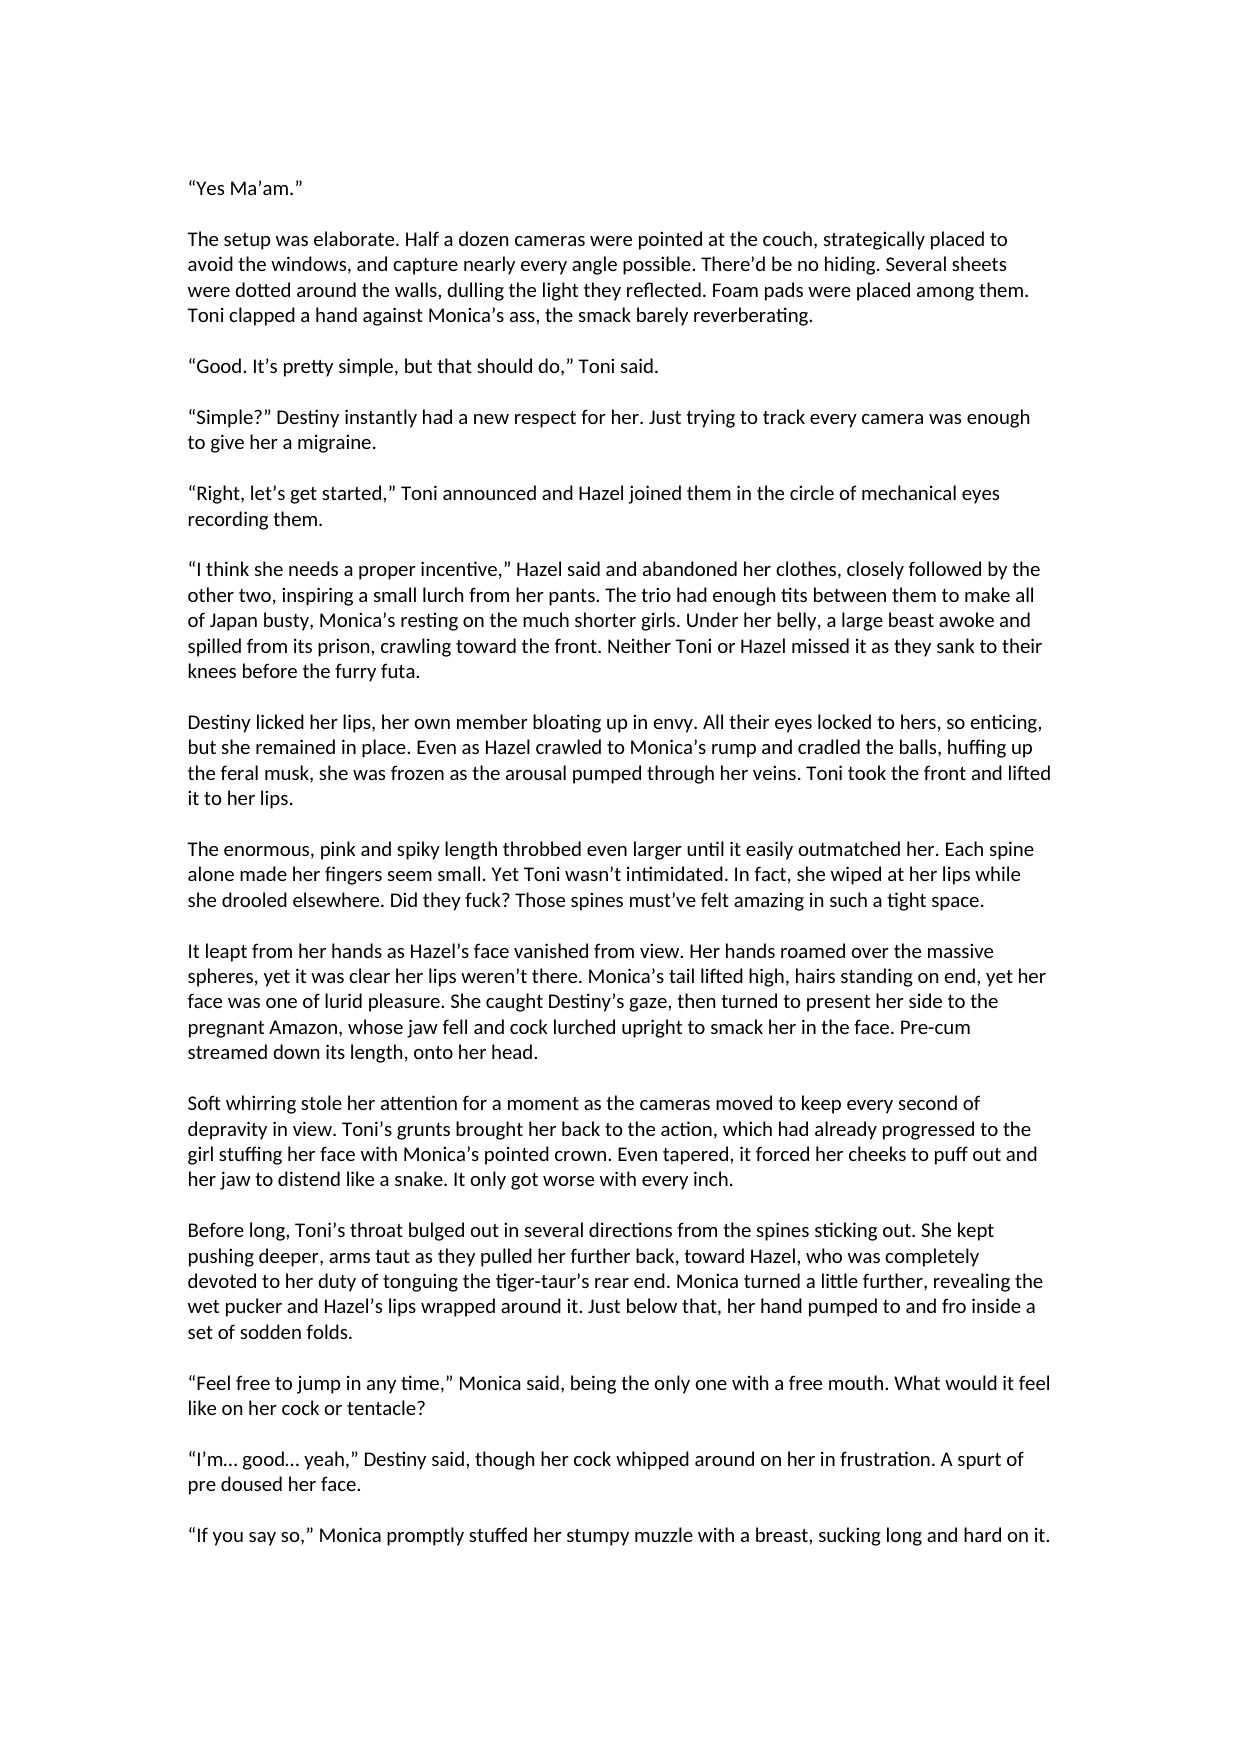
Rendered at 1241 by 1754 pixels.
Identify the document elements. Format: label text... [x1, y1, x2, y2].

text “Simple?” Destiny instantly had a new respect for her. Just trying to track every camera was enough to give her a migraine. [187, 404, 1053, 455]
text “Feel free to jump in any time,” Monica said, being the only one with a free mouth. What would it feel like on her cock or tentacle? [187, 1370, 1053, 1421]
text “I think she needs a proper incentive,” Hazel said and abandoned her clothes, closely followed by the other two, inspiring a small lurch from her pants. The trio had enough tits between them to make all of Japan busty, Monica’s resting on the much shorter girls. Under her belly, a large beast awoke and spilled from its prison, crawling toward the front. Neither Toni or Hazel missed it as they sank to their knees before the furry futa. [187, 557, 1053, 684]
text Before long, Toni’s throat bulged out in several directions from the spines sticking out. She kept pushing deeper, arms taut as they pulled her further back, toward Hazel, who was completely devoted to her duty of tonguing the tiger-taur’s rear end. Monica turned a little further, revealing the wet pucker and Hazel’s lips wrapped around it. Just below that, her hand pumped to and fro inside a set of sodden folds. [187, 1217, 1053, 1344]
text “Yes Ma’am.” [187, 175, 1053, 201]
text The enormous, pink and spiky length throbbed even larger until it easily outmatched her. Each spine alone made her fingers seem small. Yet Toni wasn’t intimidated. In fact, she wiped at her lips while she drooled elsewhere. Did they fuck? Those spines must’ve felt amazing in such a tight space. [187, 836, 1053, 912]
text It leapt from her hands as Hazel’s face vanished from view. Her hands roamed over the massive spheres, yet it was clear her lips weren’t there. Monica’s tail lifted high, hairs standing on end, yet her face was one of lurid pleasure. She caught Destiny’s gaze, then turned to present her side to the pregnant Amazon, whose jaw fell and cock lurched upright to smack her in the face. Pre-cum streamed down its length, onto her head. [187, 938, 1053, 1065]
text “Good. It’s pretty simple, but that should do,” Toni said. [187, 353, 1053, 379]
text Soft whirring stole her attention for a moment as the cameras moved to keep every second of depravity in view. Toni’s grunts brought her back to the action, which had already progressed to the girl stuffing her face with Monica’s pointed crown. Even tapered, it forced her cheeks to puff out and her jaw to distend like a snake. It only got worse with every inch. [187, 1090, 1053, 1192]
text “If you say so,” Monica promptly stuffed her stumpy muzzle with a breast, sucking long and hard on it. [187, 1522, 1053, 1548]
text “I’m… good… yeah,” Destiny said, though her cock whipped around on her in frustration. A spurt of pre doused her face. [187, 1446, 1053, 1497]
text The setup was elaborate. Half a dozen cameras were pointed at the couch, strategically placed to avoid the windows, and capture nearly every angle possible. There’d be no hiding. Several sheets were dotted around the walls, dulling the light they reflected. Foam pads were placed among them. Toni clapped a hand against Monica’s ass, the smack barely reverberating. [187, 226, 1053, 328]
text Destiny licked her lips, her own member bloating up in envy. All their eyes locked to hers, so enticing, but she remained in place. Even as Hazel crawled to Monica’s rump and cradled the balls, huffing up the feral musk, she was frozen as the arousal pumped through her veins. Toni took the front and lifted it to her lips. [187, 709, 1053, 811]
text “Right, let’s get started,” Toni announced and Hazel joined them in the circle of mechanical eyes recording them. [187, 480, 1053, 531]
